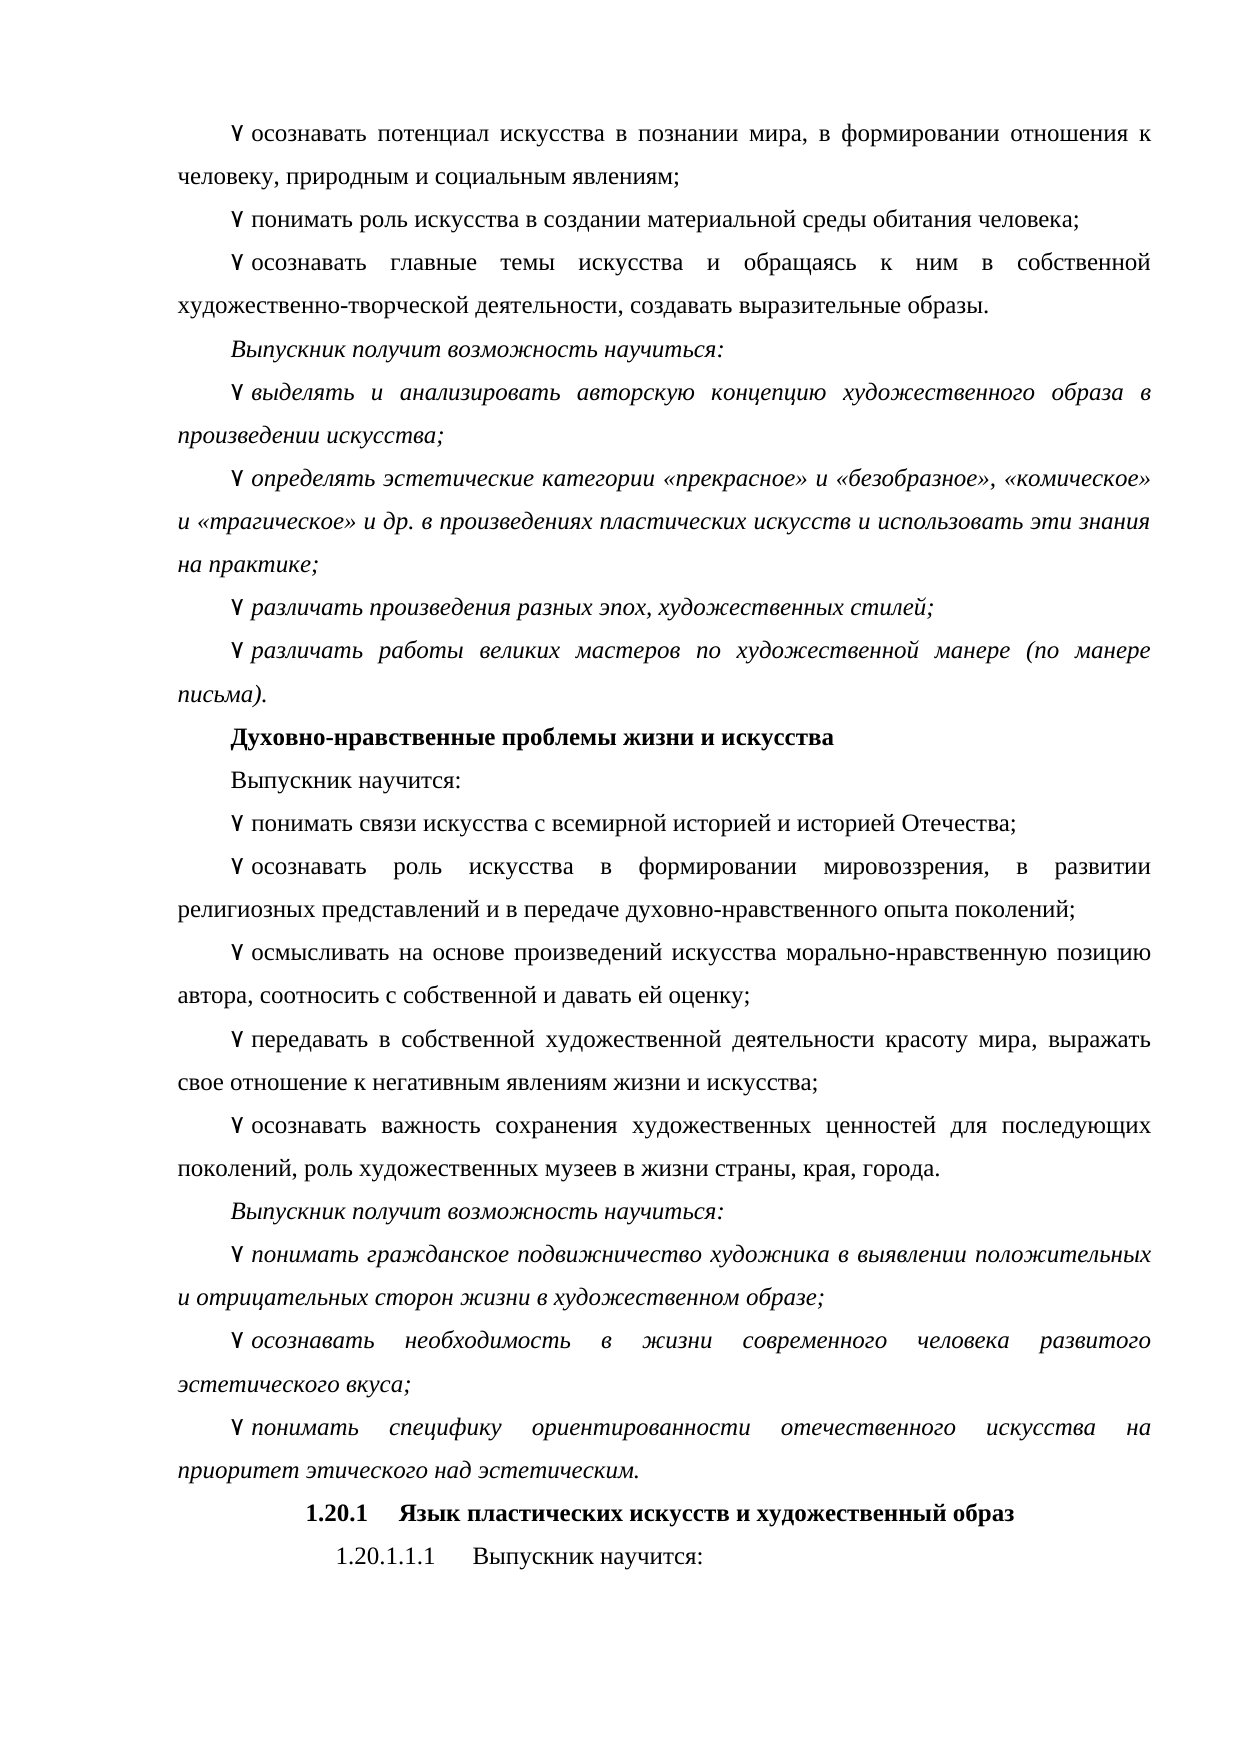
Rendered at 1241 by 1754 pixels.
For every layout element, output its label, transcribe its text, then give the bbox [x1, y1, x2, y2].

list выделять и анализировать авторскую концепцию художественного образа в произведении искусства; [177, 377, 1152, 449]
text Духовно-нравственные проблемы жизни и искусства [177, 722, 1152, 751]
text Выпускник получит возможность научиться: [177, 334, 1152, 362]
list различать работы великих мастеров по художественной манере (по манере письма). [177, 636, 1152, 707]
list передавать в собственной художественной деятельности красоту мира, выражать свое отношение к негативным явлениям жизни и искусства; [177, 1024, 1152, 1096]
list понимать гражданское подвижничество художника в выявлении положительных и отрицательных сторон жизни в художественном образе; [177, 1239, 1152, 1311]
list понимать специфику ориентированности отечественного искусства на приоритет этического над эстетическим. [177, 1412, 1152, 1484]
list осознавать важность сохранения художественных ценностей для последующих поколений, роль художественных музеев в жизни страны, края, города. [177, 1110, 1152, 1182]
subtitle Язык пластических искусств и художественный образ [252, 1498, 1152, 1527]
list осознавать главные темы искусства и обращаясь к ним в собственной художественно-творческой деятельности, создавать выразительные образы. [177, 247, 1152, 319]
text Выпускник получит возможность научиться: [177, 1196, 1152, 1225]
subtitle Выпускник научится: [282, 1541, 1152, 1570]
list осознавать потенциал искусства в познании мира, в формировании отношения к человеку, природным и социальным явлениям; [177, 118, 1152, 190]
list различать произведения разных эпох, художественных стилей; [177, 592, 1152, 621]
list определять эстетические категории «прекрасное» и «безобразное», «комическое» и «трагическое» и др. в произведениях пластических искусств и использовать эти знания на практике; [177, 463, 1152, 578]
list осмысливать на основе произведений искусства морально-нравственную позицию автора, соотносить с собственной и давать ей оценку; [177, 937, 1152, 1009]
text Выпускник научится: [177, 765, 1152, 794]
list осознавать роль искусства в формировании мировоззрения, в развитии религиозных представлений и в передаче духовно-нравственного опыта поколений; [177, 851, 1152, 923]
list понимать роль искусства в создании материальной среды обитания человека; [177, 204, 1152, 233]
list осознавать необходимость в жизни современного человека развитого эстетического вкуса; [177, 1326, 1152, 1397]
list понимать связи искусства с всемирной историей и историей Отечества; [177, 808, 1152, 837]
